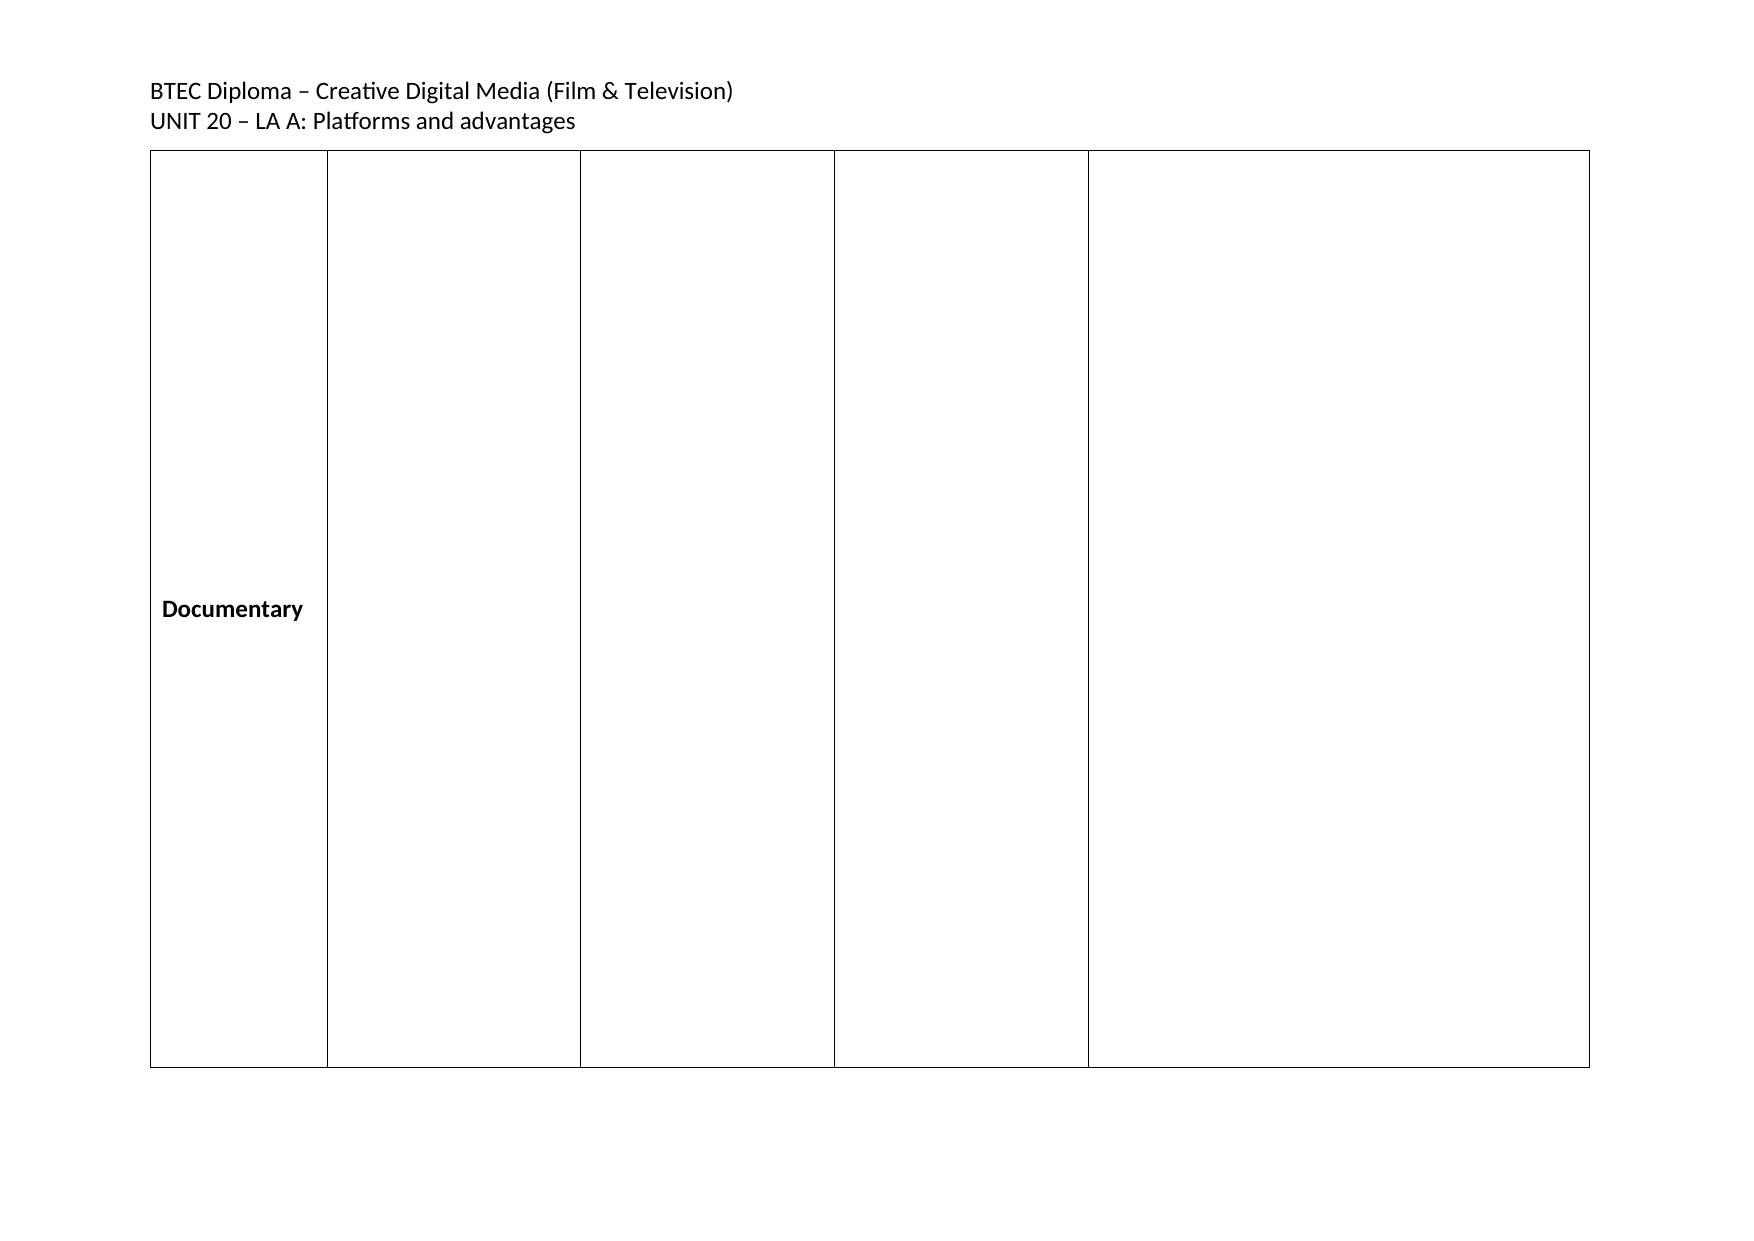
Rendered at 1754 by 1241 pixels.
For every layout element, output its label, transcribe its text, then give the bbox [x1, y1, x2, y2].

table_cell [328, 151, 580, 1067]
table_cell [581, 151, 834, 1067]
table_cell Documentary [151, 151, 327, 1067]
table_cell [1089, 151, 1589, 1067]
table_cell [835, 151, 1088, 1067]
